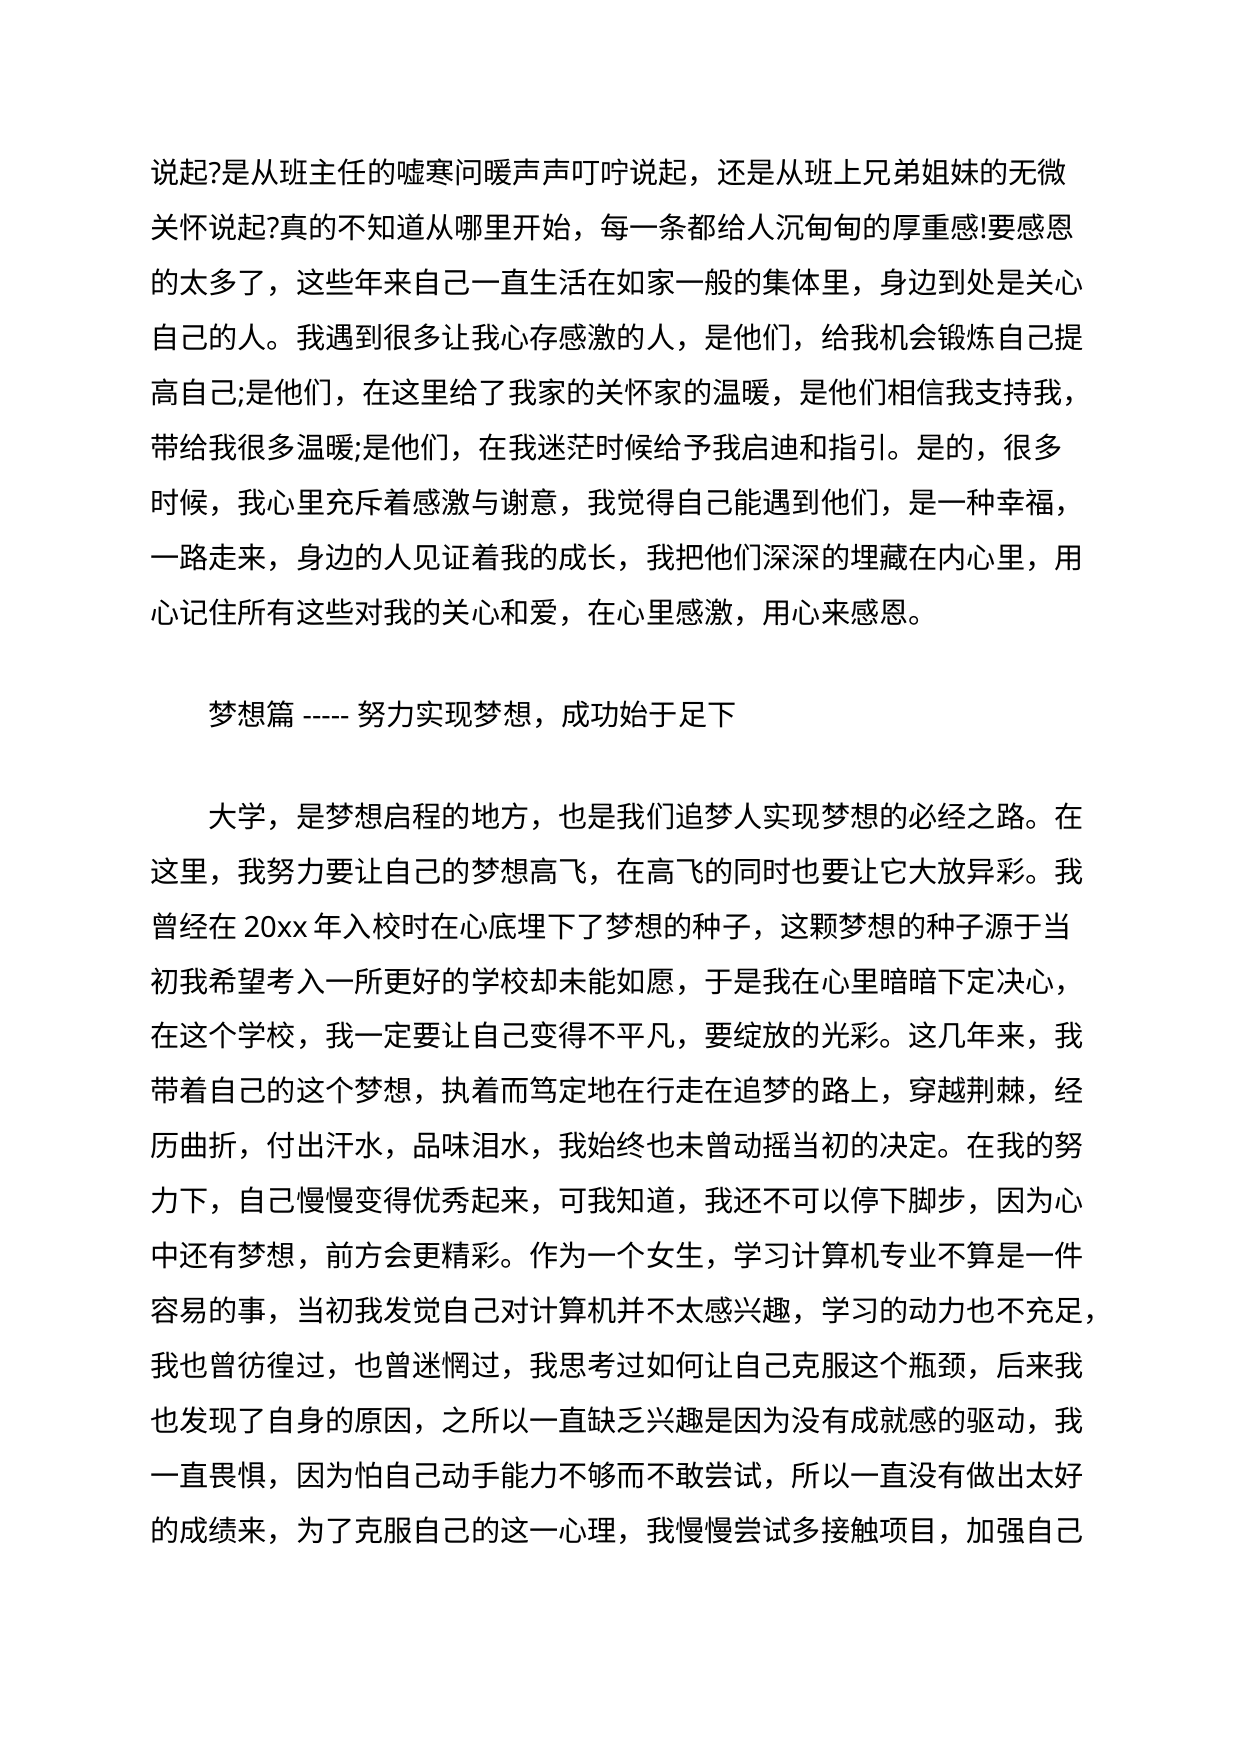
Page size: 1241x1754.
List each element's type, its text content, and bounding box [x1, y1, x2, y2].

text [150, 150, 1090, 632]
text 梦想篇 ----- 努力实现梦想，成功始于足下 [150, 691, 1090, 734]
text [150, 793, 1090, 1549]
